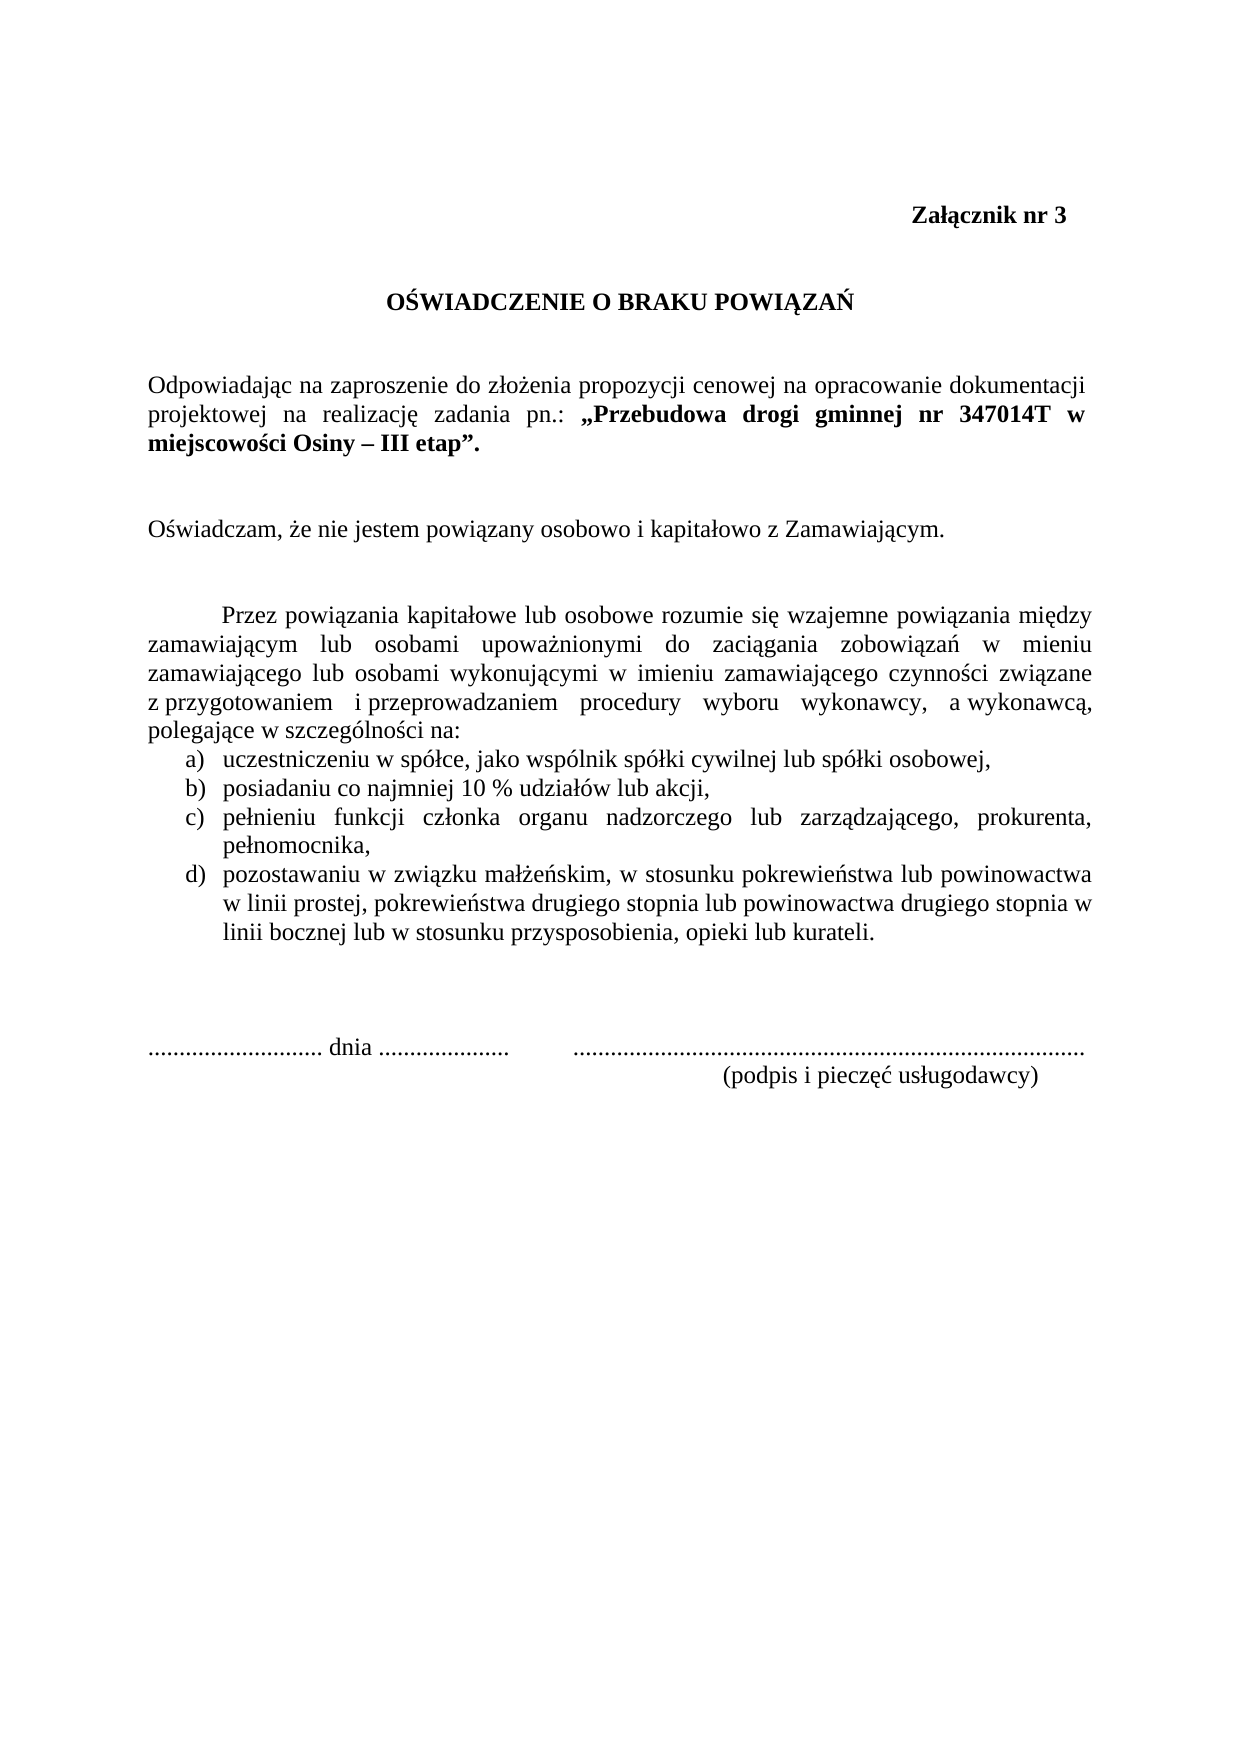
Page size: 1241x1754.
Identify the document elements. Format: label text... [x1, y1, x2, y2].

list uczestniczeniu w spółce, jako wspólnik spółki cywilnej lub spółki osobowej, [185, 744, 1093, 773]
text OŚWIADCZENIE O BRAKU POWIĄZAŃ [148, 287, 1093, 315]
text Załącznik nr 3 [885, 200, 1093, 229]
text Oświadczam, że nie jestem powiązany osobowo i kapitałowo z Zamawiającym. [148, 514, 1093, 543]
list pozostawaniu w związku małżeńskim, w stosunku pokrewieństwa lub powinowactwa w linii prostej, pokrewieństwa drugiego stopnia lub powinowactwa drugiego stopnia w linii bocznej lub w stosunku przysposobienia, opieki lub kurateli. [185, 859, 1093, 945]
text Przez powiązania kapitałowe lub osobowe rozumie się wzajemne powiązania między zamawiającym lub osobami upoważnionymi do zaciągania zobowiązań w mieniu zamawiającego lub osobami wykonującymi w imieniu zamawiającego czynności związane z przygotowaniem i przeprowadzaniem procedury wyboru wykonawcy, a wykonawcą, polegające w szczególności na: [148, 600, 1093, 744]
text ............................ dnia ..................... .................................................................................. [148, 1032, 1093, 1060]
list posiadaniu co najmniej 10 % udziałów lub akcji, [185, 773, 1093, 802]
text Odpowiadając na zaproszenie do złożenia propozycji cenowej na opracowanie dokumentacji projektowej na realizację zadania pn.: „Przebudowa drogi gminnej nr 347014T w miejscowości Osiny – III etap”. [148, 370, 1085, 457]
text (podpis i pieczęć usługodawcy) [148, 1060, 1093, 1089]
list pełnieniu funkcji członka organu nadzorczego lub zarządzającego, prokurenta, pełnomocnika, [185, 802, 1093, 859]
